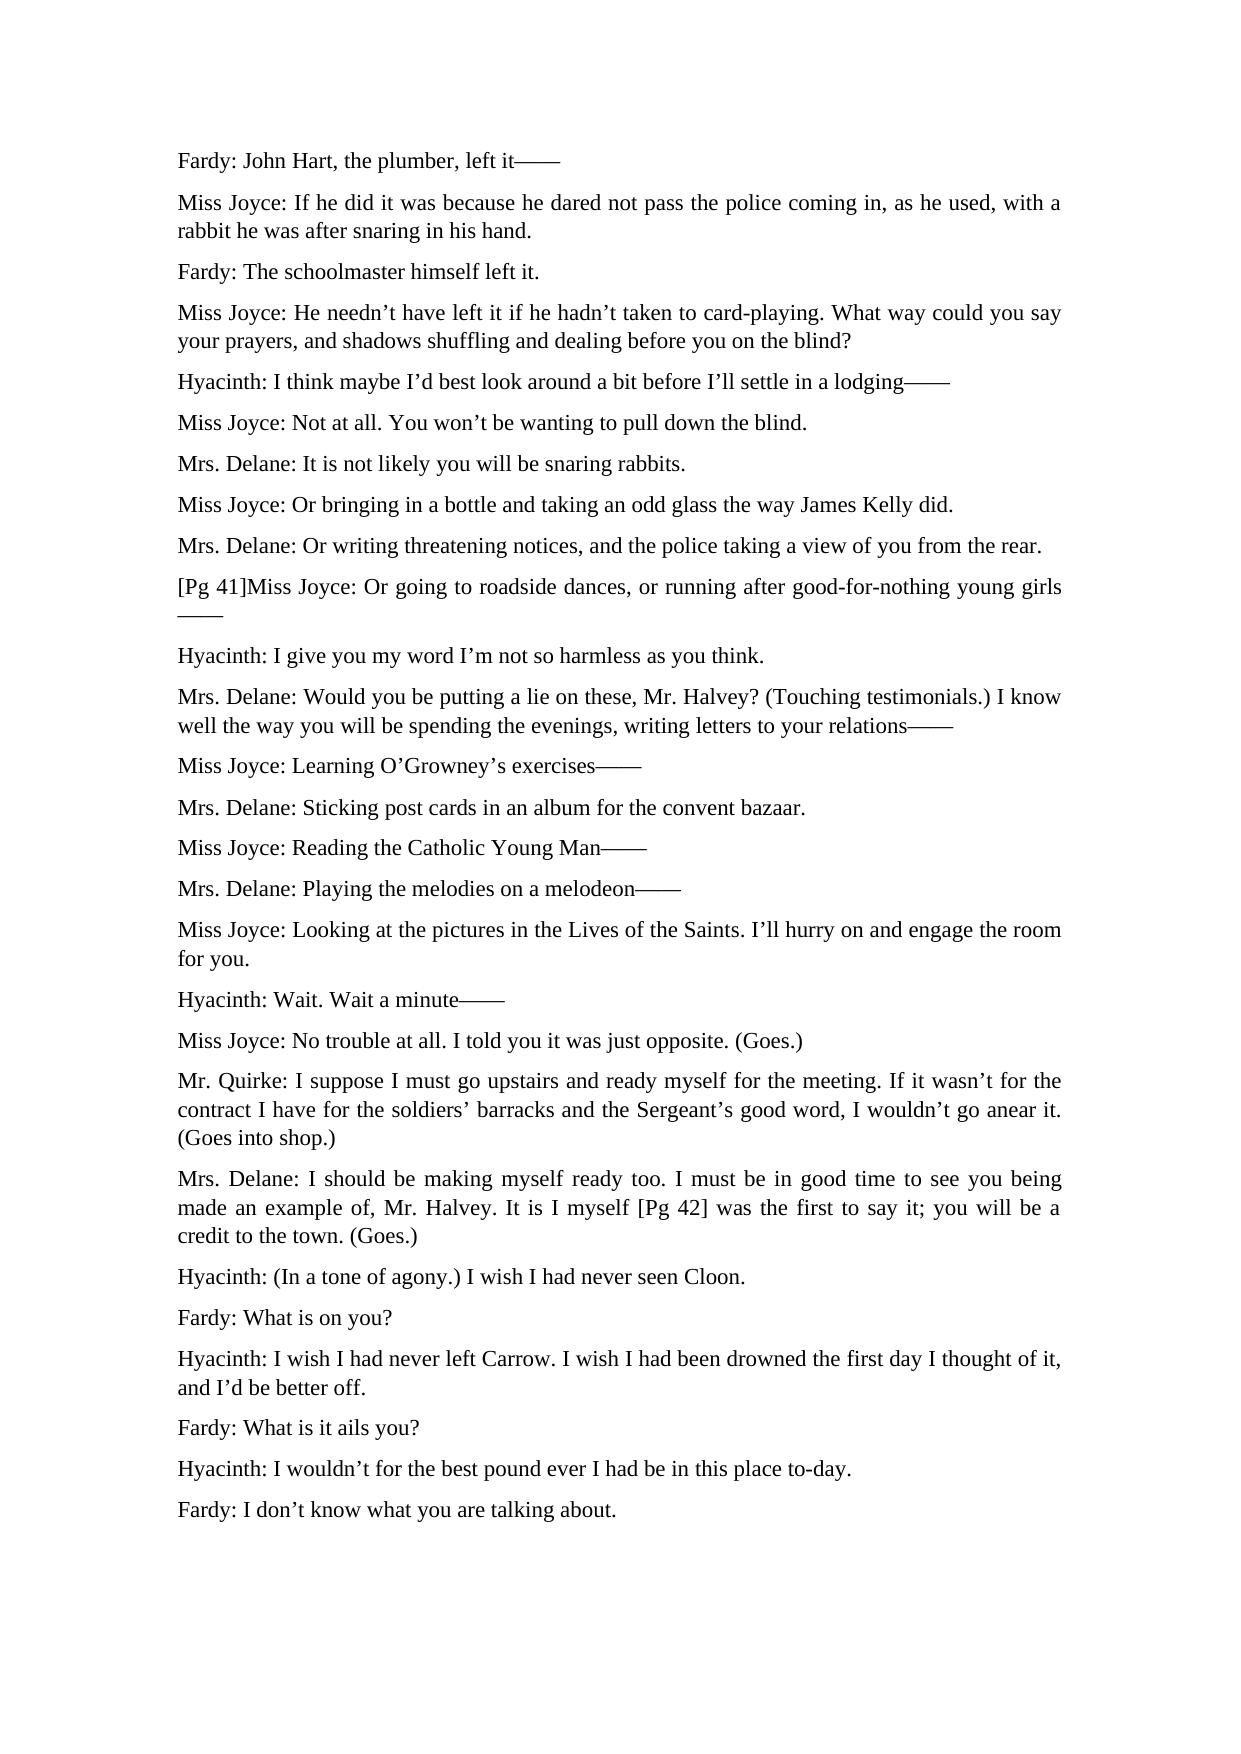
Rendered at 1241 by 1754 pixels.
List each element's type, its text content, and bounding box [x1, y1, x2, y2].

text Miss Joyce: Or bringing in a bottle and taking an odd glass the way James Kelly did. [177, 491, 1063, 517]
text Miss Joyce: No trouble at all. I told you it was just opposite. (Goes.) [177, 1027, 1063, 1053]
text Mrs. Delane: Playing the melodies on a melodeon—— [177, 875, 1063, 902]
text Miss Joyce: Reading the Catholic Young Man—— [177, 834, 1063, 861]
text Miss Joyce: Looking at the pictures in the Lives of the Saints. I’ll hurry on and engage the room for you. [177, 916, 1063, 971]
text Fardy: What is on you? [177, 1304, 1063, 1331]
text Miss Joyce: If he did it was because he dared not pass the police coming in, as he used, with a rabbit he was after snaring in his hand. [177, 188, 1063, 243]
text Mrs. Delane: Sticking post cards in an album for the convent bazaar. [177, 793, 1063, 820]
text Miss Joyce: He needn’t have left it if he hadn’t taken to card-playing. What way could you say your prayers, and shadows shuffling and dealing before you on the blind? [177, 299, 1063, 354]
text Hyacinth: I wouldn’t for the best pound ever I had be in this place to-day. [177, 1455, 1063, 1482]
text Mrs. Delane: Would you be putting a lie on these, Mr. Halvey? (Touching testimonials.) I know well the way you will be spending the evenings, writing letters to your relations—— [177, 683, 1063, 738]
text Miss Joyce: Learning O’Growney’s exercises—— [177, 753, 1063, 779]
text Hyacinth: (In a tone of agony.) I wish I had never seen Cloon. [177, 1263, 1063, 1289]
text Fardy: The schoolmaster himself left it. [177, 258, 1063, 284]
text Mrs. Delane: I should be making myself ready too. I must be in good time to see you being made an example of, Mr. Halvey. It is I myself [Pg 42] was the first to say it; you will be a credit to the town. (Goes.) [177, 1165, 1063, 1249]
text Mr. Quirke: I suppose I must go upstairs and ready myself for the meeting. If it wasn’t for the contract I have for the soldiers’ barracks and the Sergeant’s good word, I wouldn’t go anear it. (Goes into shop.) [177, 1068, 1063, 1151]
text Miss Joyce: Not at all. You won’t be wanting to pull down the blind. [177, 409, 1063, 436]
text Hyacinth: I wish I had never left Carrow. I wish I had been drowned the first day I thought of it, and I’d be better off. [177, 1345, 1063, 1400]
text Mrs. Delane: It is not likely you will be snaring rabbits. [177, 450, 1063, 476]
text Hyacinth: Wait. Wait a minute—— [177, 986, 1063, 1012]
text Fardy: John Hart, the plumber, left it—— [177, 148, 1063, 174]
text Hyacinth: I think maybe I’d best look around a bit before I’ll settle in a lodging—— [177, 368, 1063, 394]
text [Pg 41]Miss Joyce: Or going to roadside dances, or running after good-for-nothing young girls—— [177, 573, 1063, 628]
text Fardy: What is it ails you? [177, 1414, 1063, 1441]
text Hyacinth: I give you my word I’m not so harmless as you think. [177, 642, 1063, 669]
text Mrs. Delane: Or writing threatening notices, and the police taking a view of you from the rear. [177, 532, 1063, 558]
text Fardy: I don’t know what you are talking about. [177, 1496, 1063, 1523]
